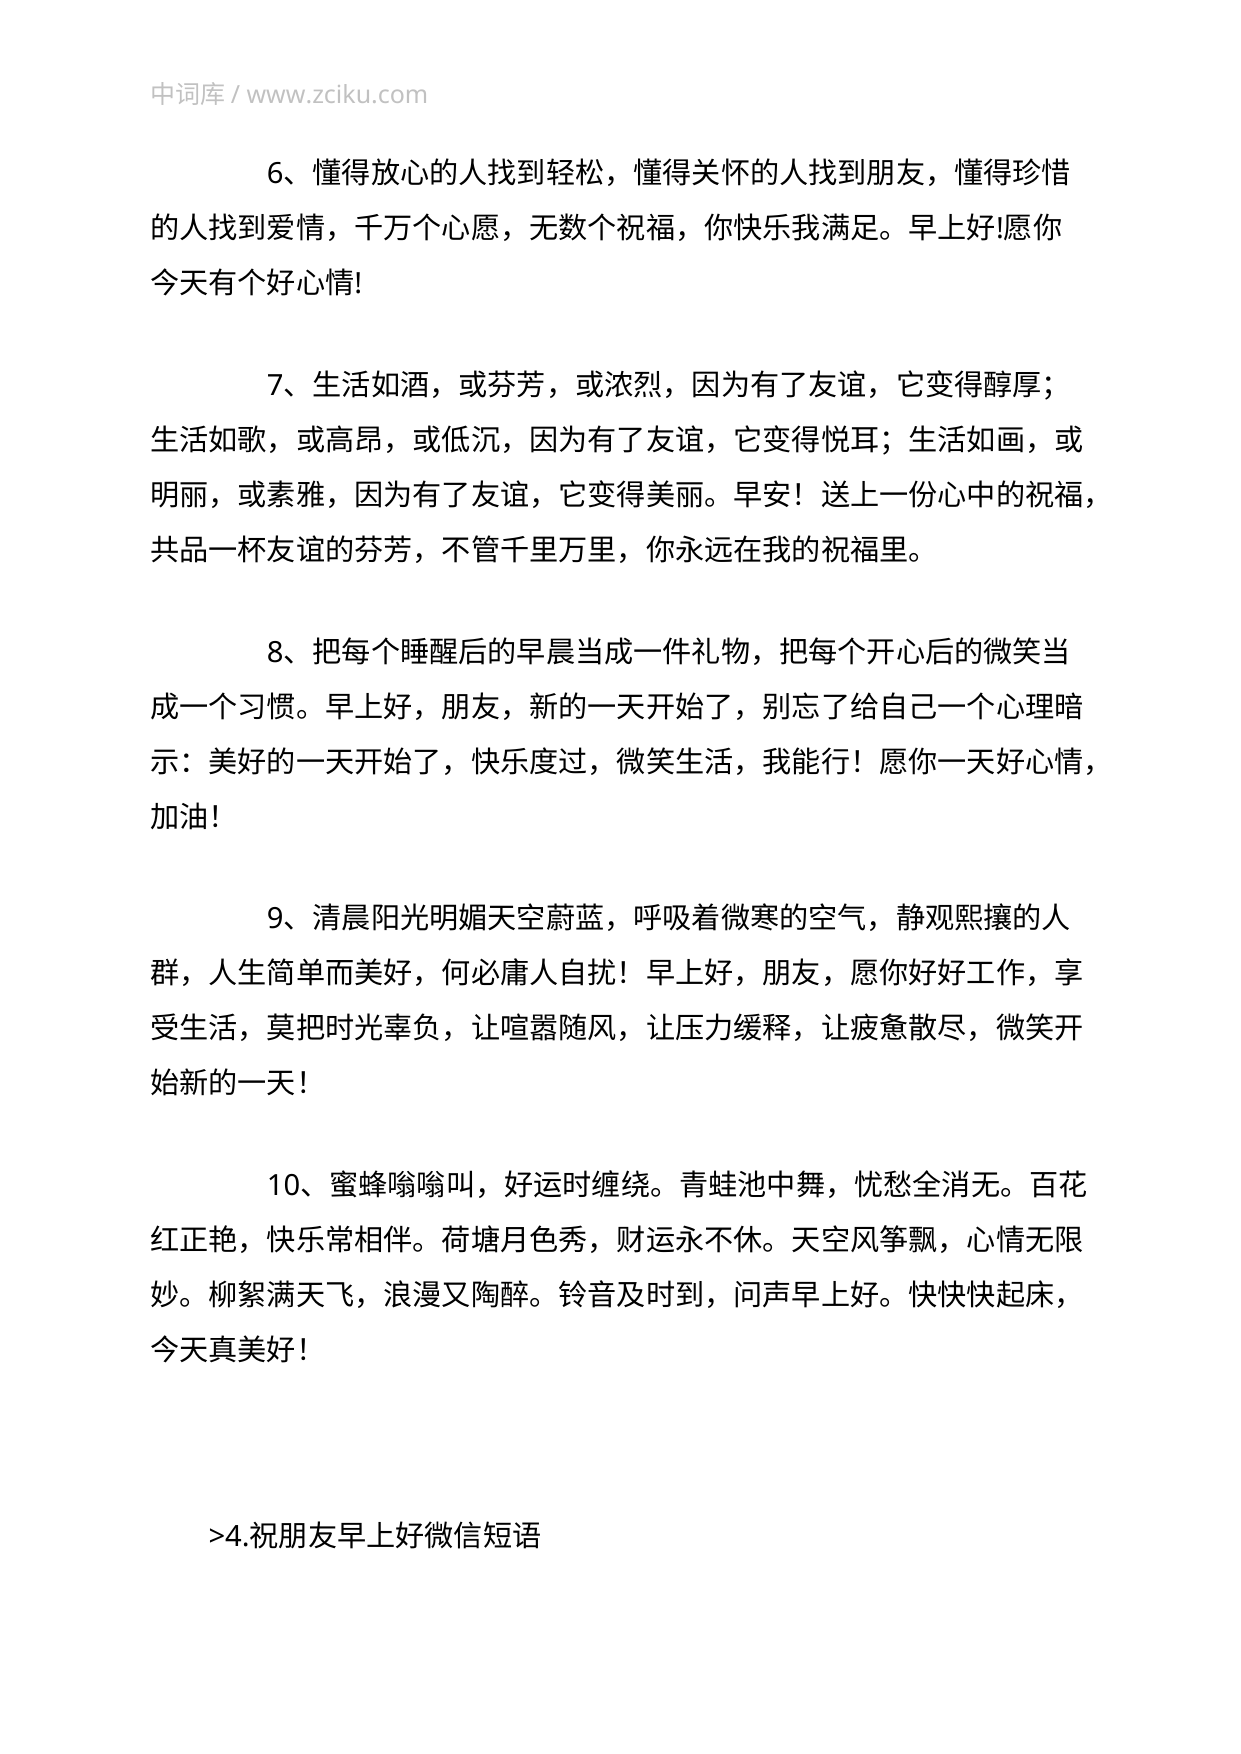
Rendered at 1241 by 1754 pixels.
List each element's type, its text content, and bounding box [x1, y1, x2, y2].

text >4.祝朋友早上好微信短语 [150, 1512, 1090, 1555]
text 9、清晨阳光明媚天空蔚蓝，呼吸着微寒的空气，静观熙攘的人群，人生简单而美好，何必庸人自扰！早上好，朋友，愿你好好工作，享受生活，莫把时光辜负，让喧嚣随风，让压力缓释，让疲惫散尽，微笑开始新的一天！ [150, 895, 1090, 1102]
text 6、懂得放心的人找到轻松，懂得关怀的人找到朋友，懂得珍惜的人找到爱情，千万个心愿，无数个祝福，你快乐我满足。早上好!愿你今天有个好心情! [150, 150, 1090, 302]
text 7、生活如酒，或芬芳，或浓烈，因为有了友谊，它变得醇厚；生活如歌，或高昂，或低沉，因为有了友谊，它变得悦耳；生活如画，或明丽，或素雅，因为有了友谊，它变得美丽。早安！送上一份心中的祝福，共品一杯友谊的芬芳，不管千里万里，你永远在我的祝福里。 [150, 362, 1090, 569]
text 10、蜜蜂嗡嗡叫，好运时缠绕。青蛙池中舞，忧愁全消无。百花红正艳，快乐常相伴。荷塘月色秀，财运永不休。天空风筝飘，心情无限妙。柳絮满天飞，浪漫又陶醉。铃音及时到，问声早上好。快快快起床，今天真美好！ [150, 1162, 1090, 1369]
text 8、把每个睡醒后的早晨当成一件礼物，把每个开心后的微笑当成一个习惯。早上好，朋友，新的一天开始了，别忘了给自己一个心理暗示：美好的一天开始了，快乐度过，微笑生活，我能行！愿你一天好心情，加油！ [150, 628, 1090, 836]
